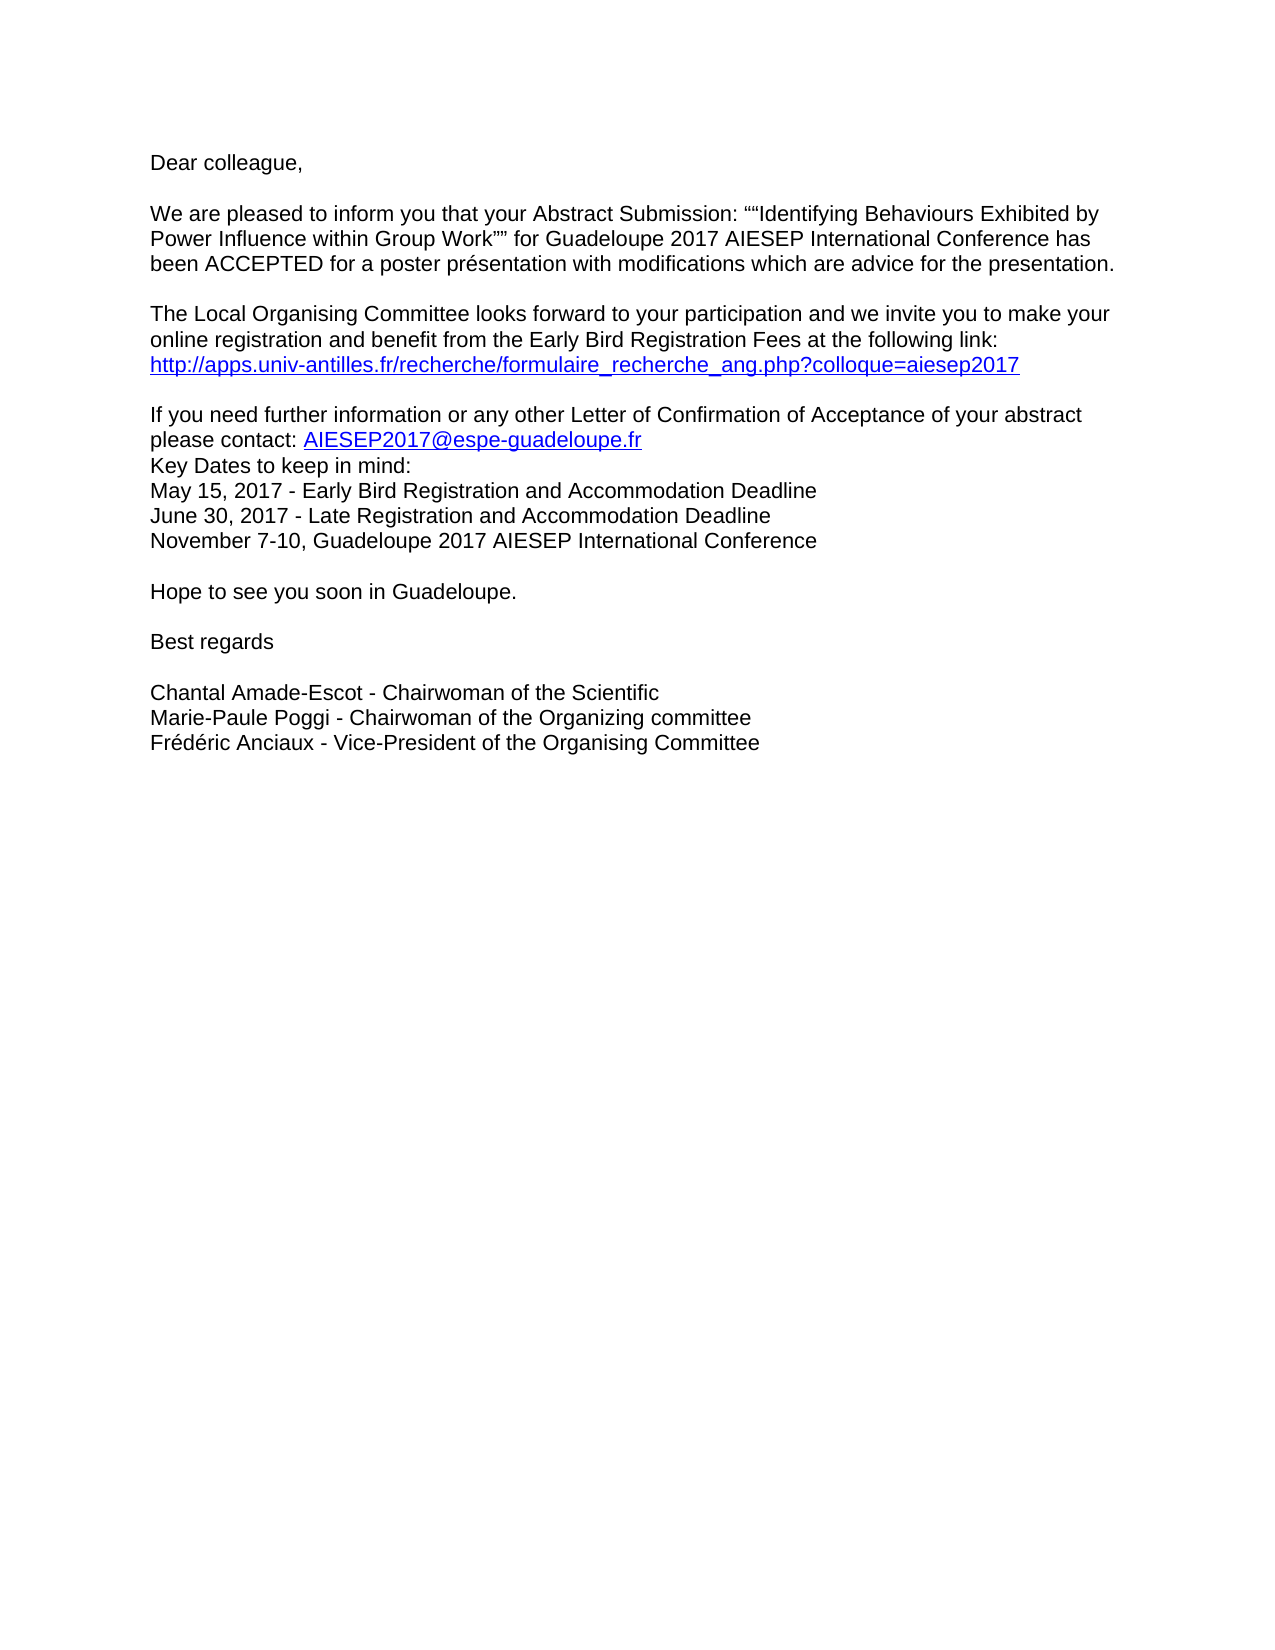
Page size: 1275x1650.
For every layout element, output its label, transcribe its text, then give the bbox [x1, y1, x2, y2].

text Dear colleague, We are pleased to inform you that your Abstract Submission: ““Identifying Behaviours Exhibited by Power Influence within Group Work”” for Guadeloupe 2017 AIESEP International Conference has been ACCEPTED for a poster présentation with modifications which are advice for the presentation. The Local Organising Committee looks forward to your participation and we invite you to make your online registration and benefit from the Early Bird Registration Fees at the following link: http://apps.univ-antilles.fr/recherche/formulaire_recherche_ang.php?colloque=aiesep2017 If you need further information or any other Letter of Confirmation of Acceptance of your abstract please contact: AIESEP2017@espe-guadeloupe.fr Key Dates to keep in mind: May 15, 2017 - Early Bird Registration and Accommodation Deadline June 30, 2017 - Late Registration and Accommodation Deadline November 7-10, Guadeloupe 2017 AIESEP International Conference Hope to see you soon in Guadeloupe. Best regards Chantal Amade-Escot - Chairwoman of the Scientific Marie-Paule Poggi - Chairwoman of the Organizing committee Frédéric Anciaux - Vice-President of the Organising Committee [150, 150, 1125, 755]
